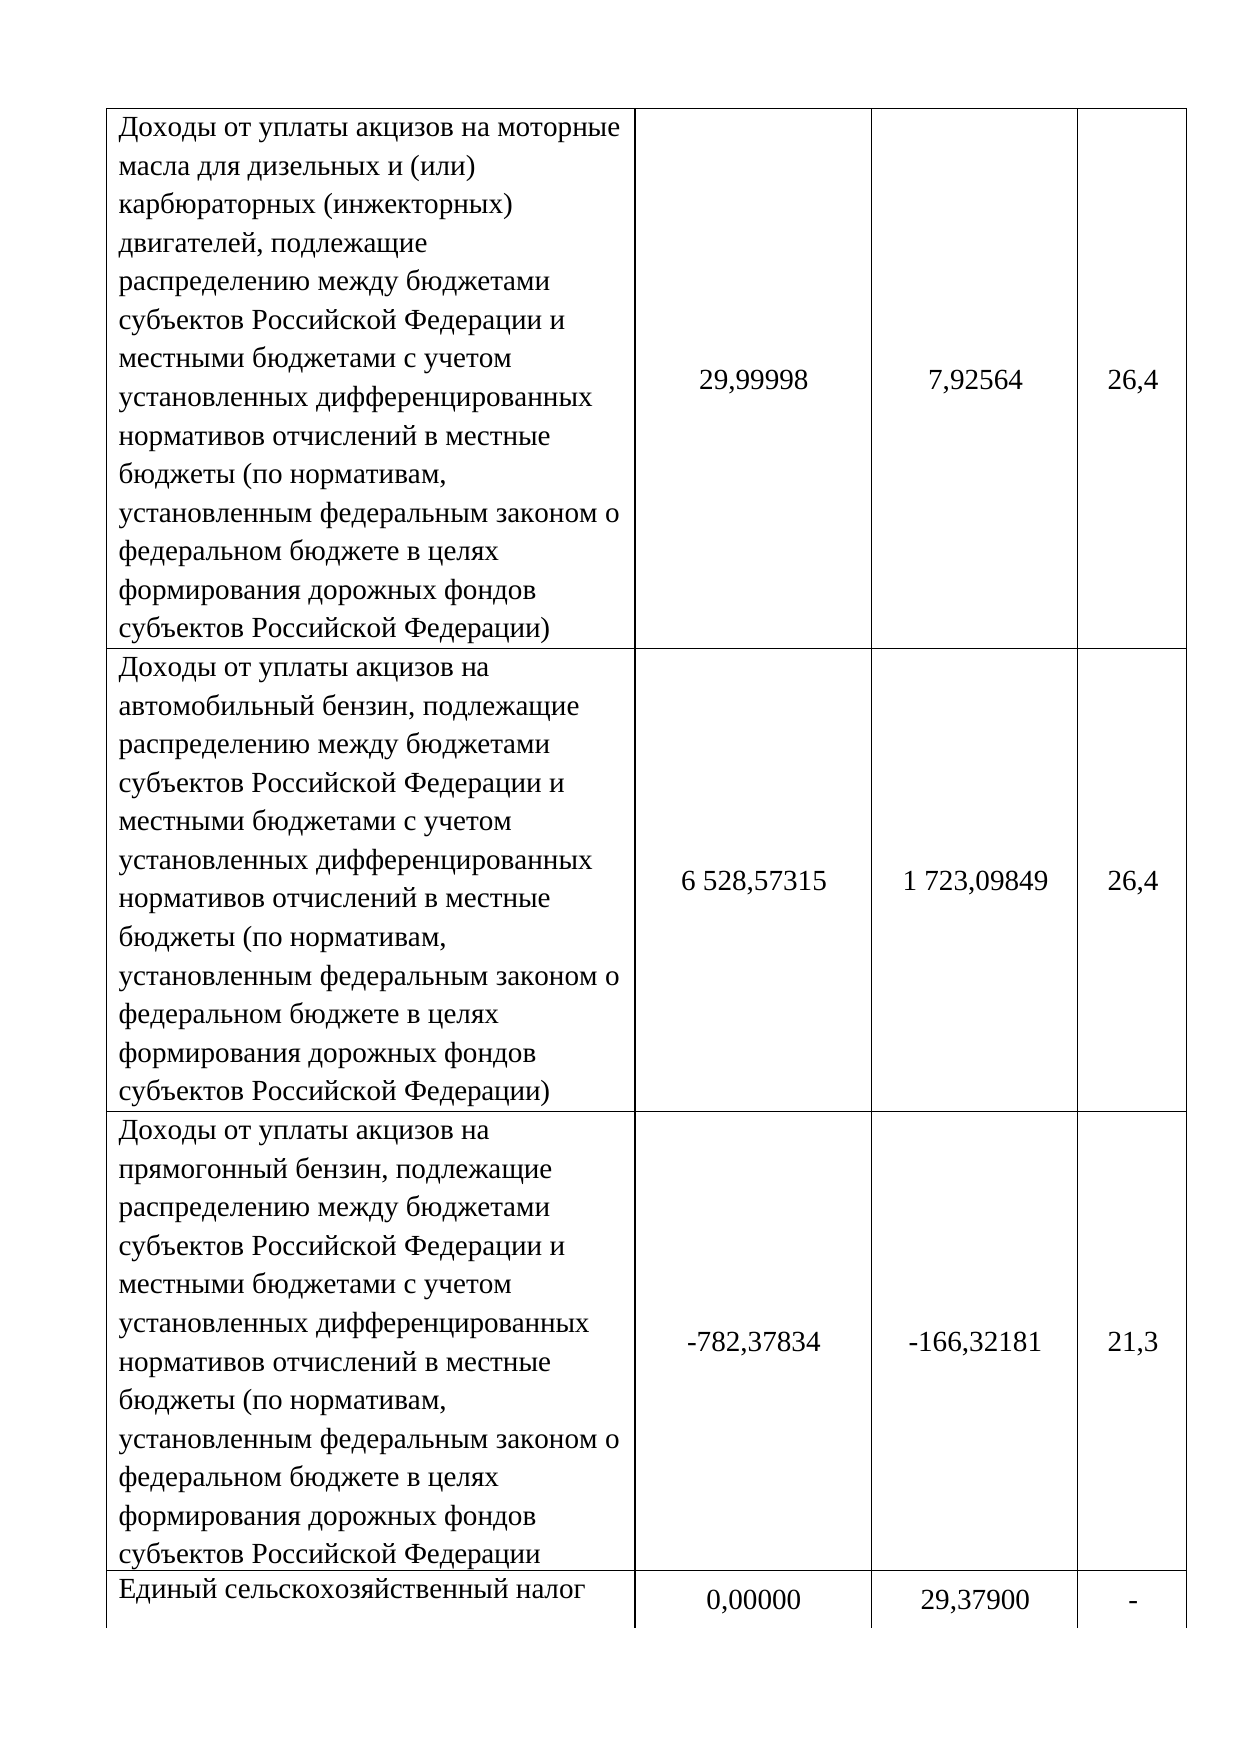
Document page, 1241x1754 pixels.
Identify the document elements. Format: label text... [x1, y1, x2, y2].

table_cell 29,37900 [872, 1571, 1077, 1627]
table_header 29,99998 [636, 109, 871, 648]
table_cell Доходы от уплаты акцизов на автомобильный бензин, подлежащие распределению между бюджетами субъектов Российской Федерации и местными бюджетами с учетом установленных дифференцированных нормативов отчислений в местные бюджеты (по нормативам, установленным федеральным законом о федеральном бюджете в целях формирования дорожных фондов субъектов Российской Федерации) [107, 649, 634, 1111]
table_header 7,92564 [872, 109, 1077, 648]
table_header Доходы от уплаты акцизов на моторные масла для дизельных и (или) карбюраторных (инжекторных) двигателей, подлежащие распределению между бюджетами субъектов Российской Федерации и местными бюджетами с учетом установленных дифференцированных нормативов отчислений в местные бюджеты (по нормативам, установленным федеральным законом о федеральном бюджете в целях формирования дорожных фондов субъектов Российской Федерации) [107, 109, 634, 648]
table_cell Доходы от уплаты акцизов на прямогонный бензин, подлежащие распределению между бюджетами субъектов Российской Федерации и местными бюджетами с учетом установленных дифференцированных нормативов отчислений в местные бюджеты (по нормативам, установленным федеральным законом о федеральном бюджете в целях формирования дорожных фондов субъектов Российской Федерации [107, 1112, 634, 1570]
table_cell 26,4 [1078, 649, 1186, 1111]
table_cell 21,3 [1078, 1112, 1186, 1570]
table_cell -782,37834 [636, 1112, 871, 1570]
table_cell 6 528,57315 [636, 649, 871, 1111]
table_cell -166,32181 [872, 1112, 1077, 1570]
table_cell 0,00000 [636, 1571, 871, 1627]
table_cell Единый сельскохозяйственный налог [107, 1571, 634, 1627]
table_cell 1 723,09849 [872, 649, 1077, 1111]
table_cell - [1078, 1571, 1186, 1627]
table_header 26,4 [1078, 109, 1186, 648]
